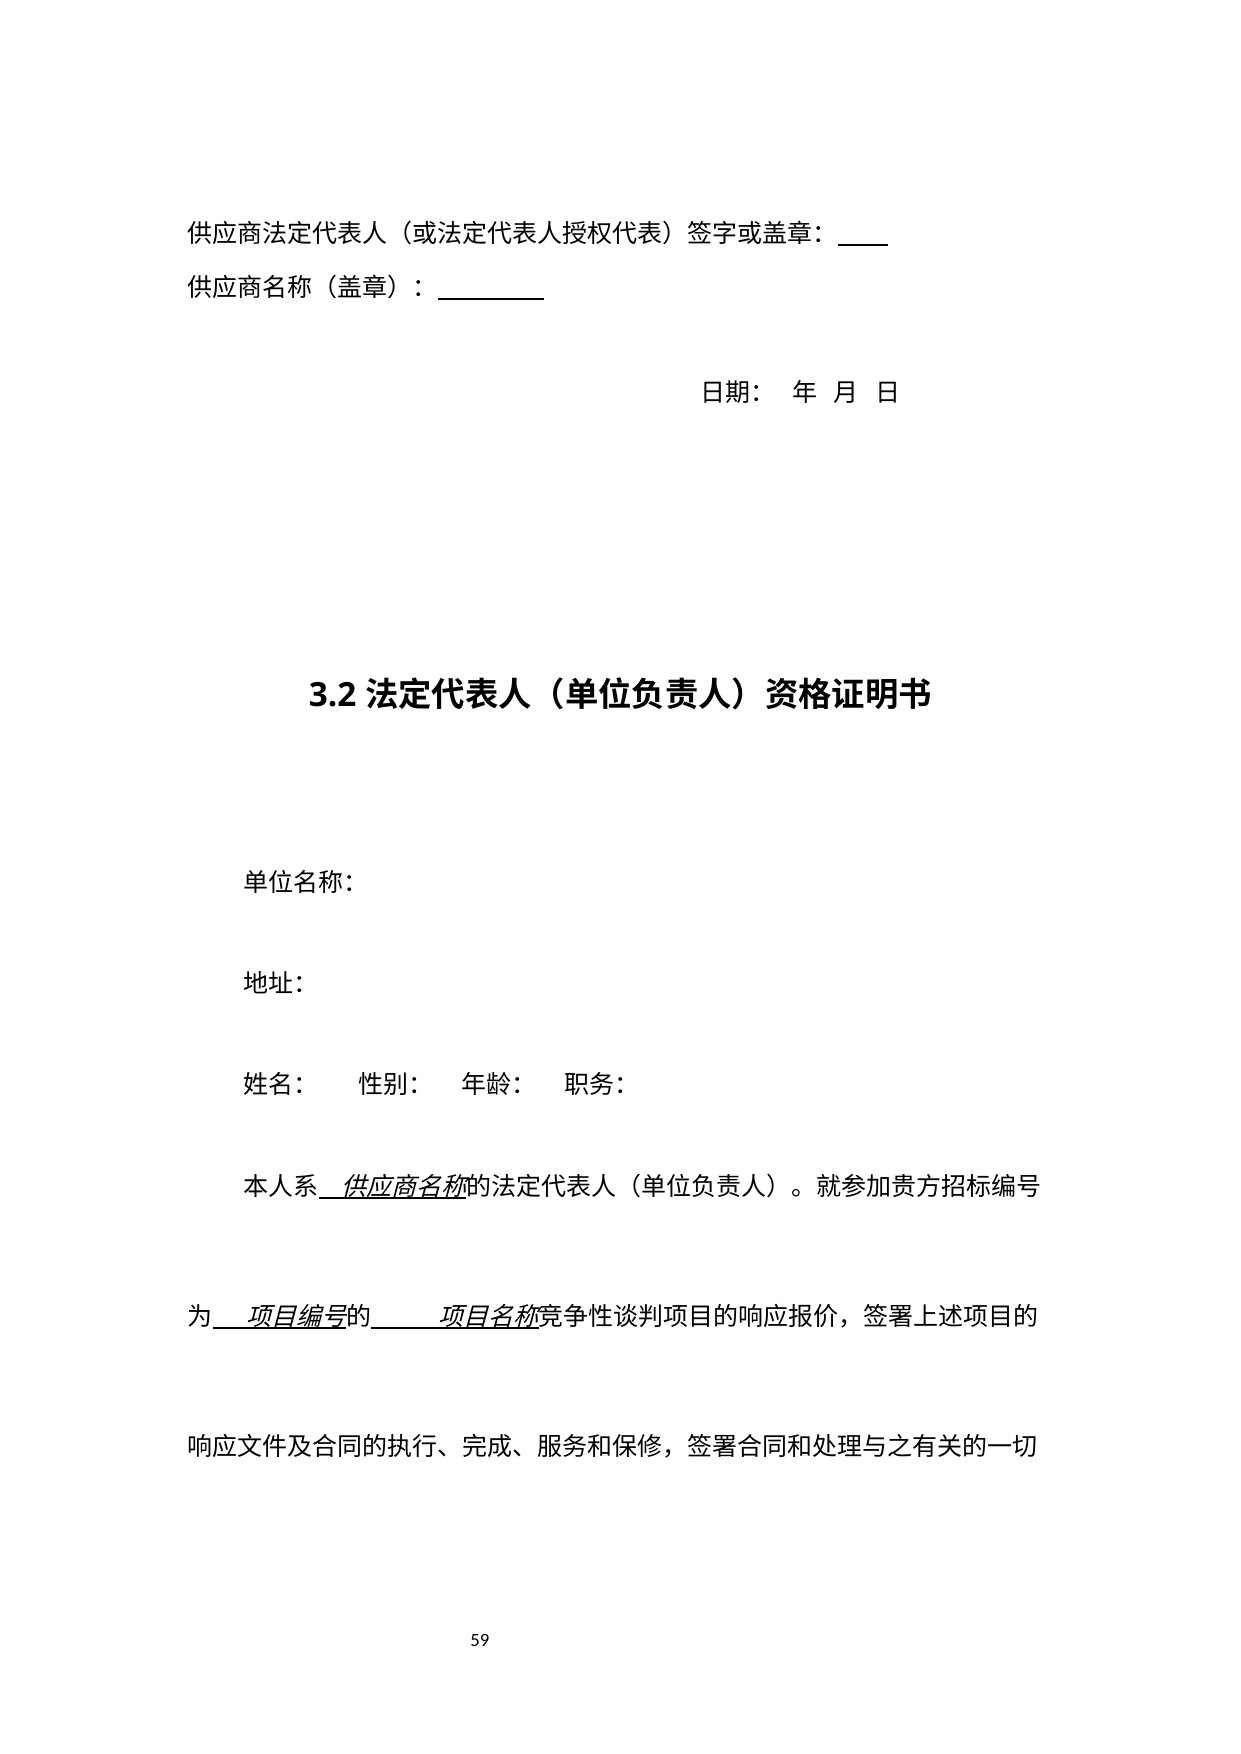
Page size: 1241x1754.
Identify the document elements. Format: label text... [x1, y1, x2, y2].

text 供应商名称（盖章）： [187, 267, 1053, 304]
text 姓名： 性别： 年龄： 职务： [187, 1050, 1053, 1115]
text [187, 1152, 1053, 1477]
text 地址： [187, 949, 1053, 1014]
text 日期： 年 月 日 [187, 373, 1053, 409]
text 供应商法定代表人（或法定代表人授权代表）签字或盖章： [187, 213, 1053, 249]
text 单位名称： [187, 848, 1053, 913]
text 3.2 法定代表人（单位负责人）资格证明书 [187, 660, 1053, 725]
